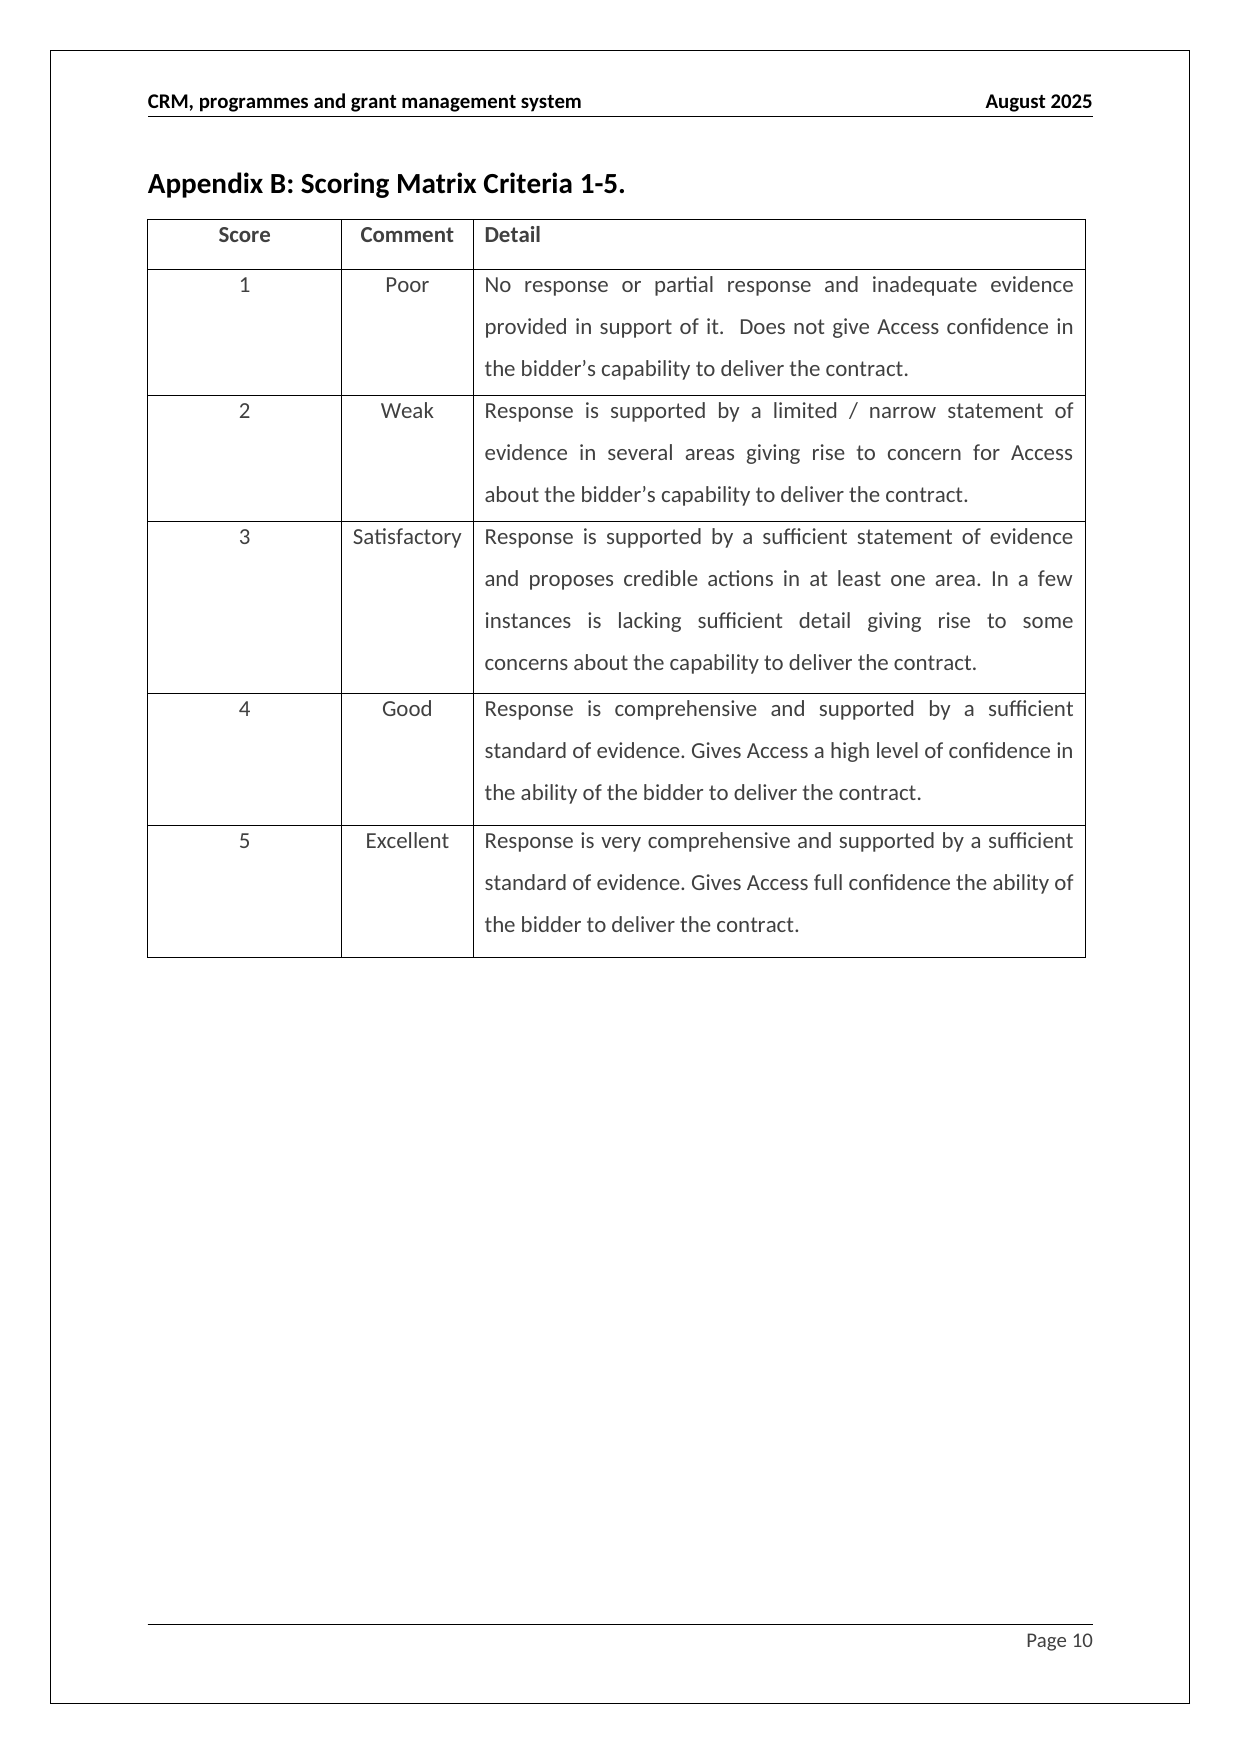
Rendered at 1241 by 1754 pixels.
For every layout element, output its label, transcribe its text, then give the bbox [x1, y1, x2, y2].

subtitle Appendix B: Scoring Matrix Criteria 1-5. [148, 165, 1093, 201]
table_cell Poor [342, 270, 473, 395]
table_cell 2 [148, 396, 341, 521]
table_cell 4 [148, 694, 341, 825]
table_cell Good [342, 694, 473, 825]
table_cell Response is comprehensive and supported by a sufficient standard of evidence. Gives Access a high level of confidence in the ability of the bidder to deliver the contract. [474, 694, 1085, 825]
table_header Comment [342, 220, 473, 269]
table_cell 3 [148, 522, 341, 693]
table_header Detail [474, 220, 1085, 269]
table_cell 1 [148, 270, 341, 395]
table_cell Satisfactory [342, 522, 473, 693]
table_cell No response or partial response and inadequate evidence provided in support of it. Does not give Access confidence in the bidder’s capability to deliver the contract. [474, 270, 1085, 395]
table_cell Weak [342, 396, 473, 521]
table_cell Response is supported by a limited / narrow statement of evidence in several areas giving rise to concern for Access about the bidder’s capability to deliver the contract. [474, 396, 1085, 521]
table_cell Response is very comprehensive and supported by a sufficient standard of evidence. Gives Access full confidence the ability of the bidder to deliver the contract. [474, 826, 1085, 957]
table_cell Excellent [342, 826, 473, 957]
table_cell Response is supported by a sufficient statement of evidence and proposes credible actions in at least one area. In a few instances is lacking sufficient detail giving rise to some concerns about the capability to deliver the contract. [474, 522, 1085, 693]
table_header Score [148, 220, 341, 269]
table_cell 5 [148, 826, 341, 957]
